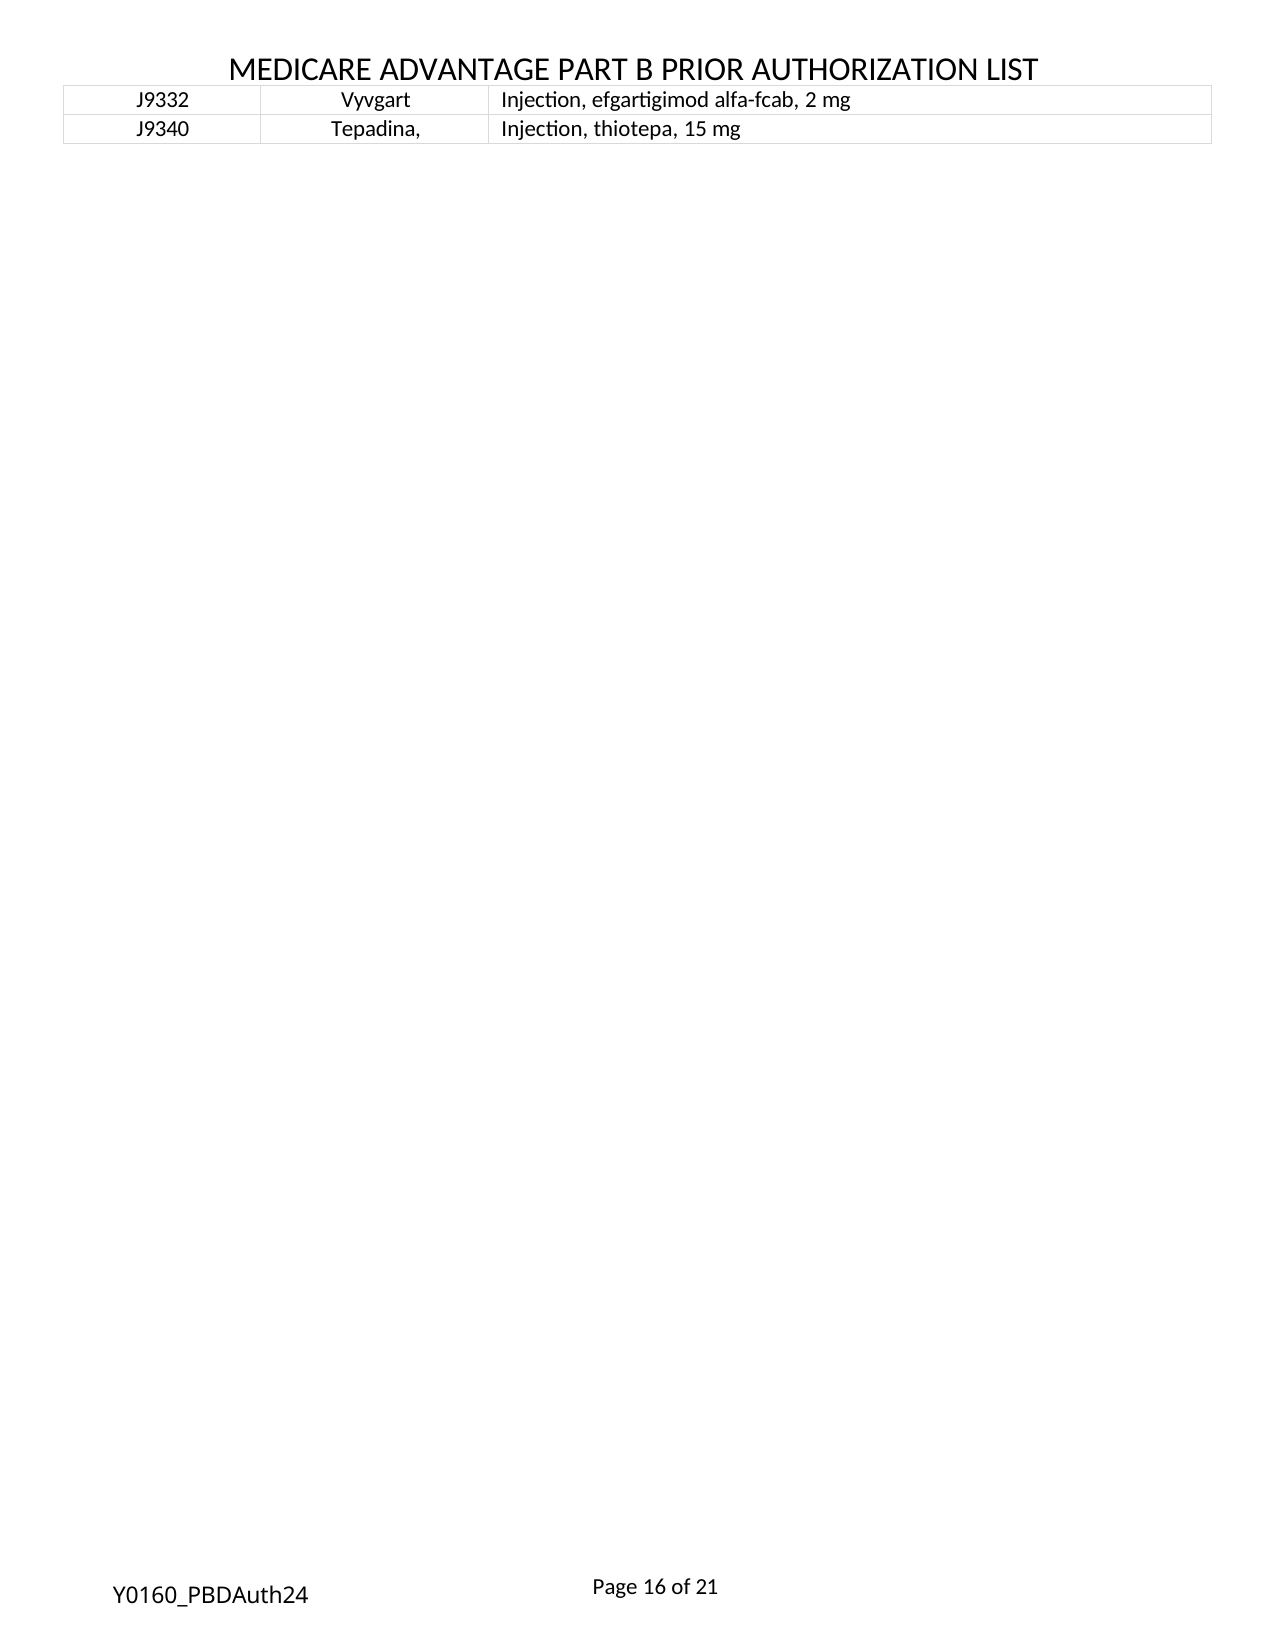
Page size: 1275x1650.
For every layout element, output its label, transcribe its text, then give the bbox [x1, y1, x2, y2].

table_cell Injection, thiotepa, 15 mg [489, 115, 1211, 143]
table_cell Vyvgart [261, 86, 488, 114]
table_cell J9332 [64, 86, 260, 114]
table_cell J9340 [64, 115, 260, 143]
table_cell Tepadina, [261, 115, 488, 143]
table_cell Injection, efgartigimod alfa-fcab, 2 mg [489, 86, 1211, 114]
